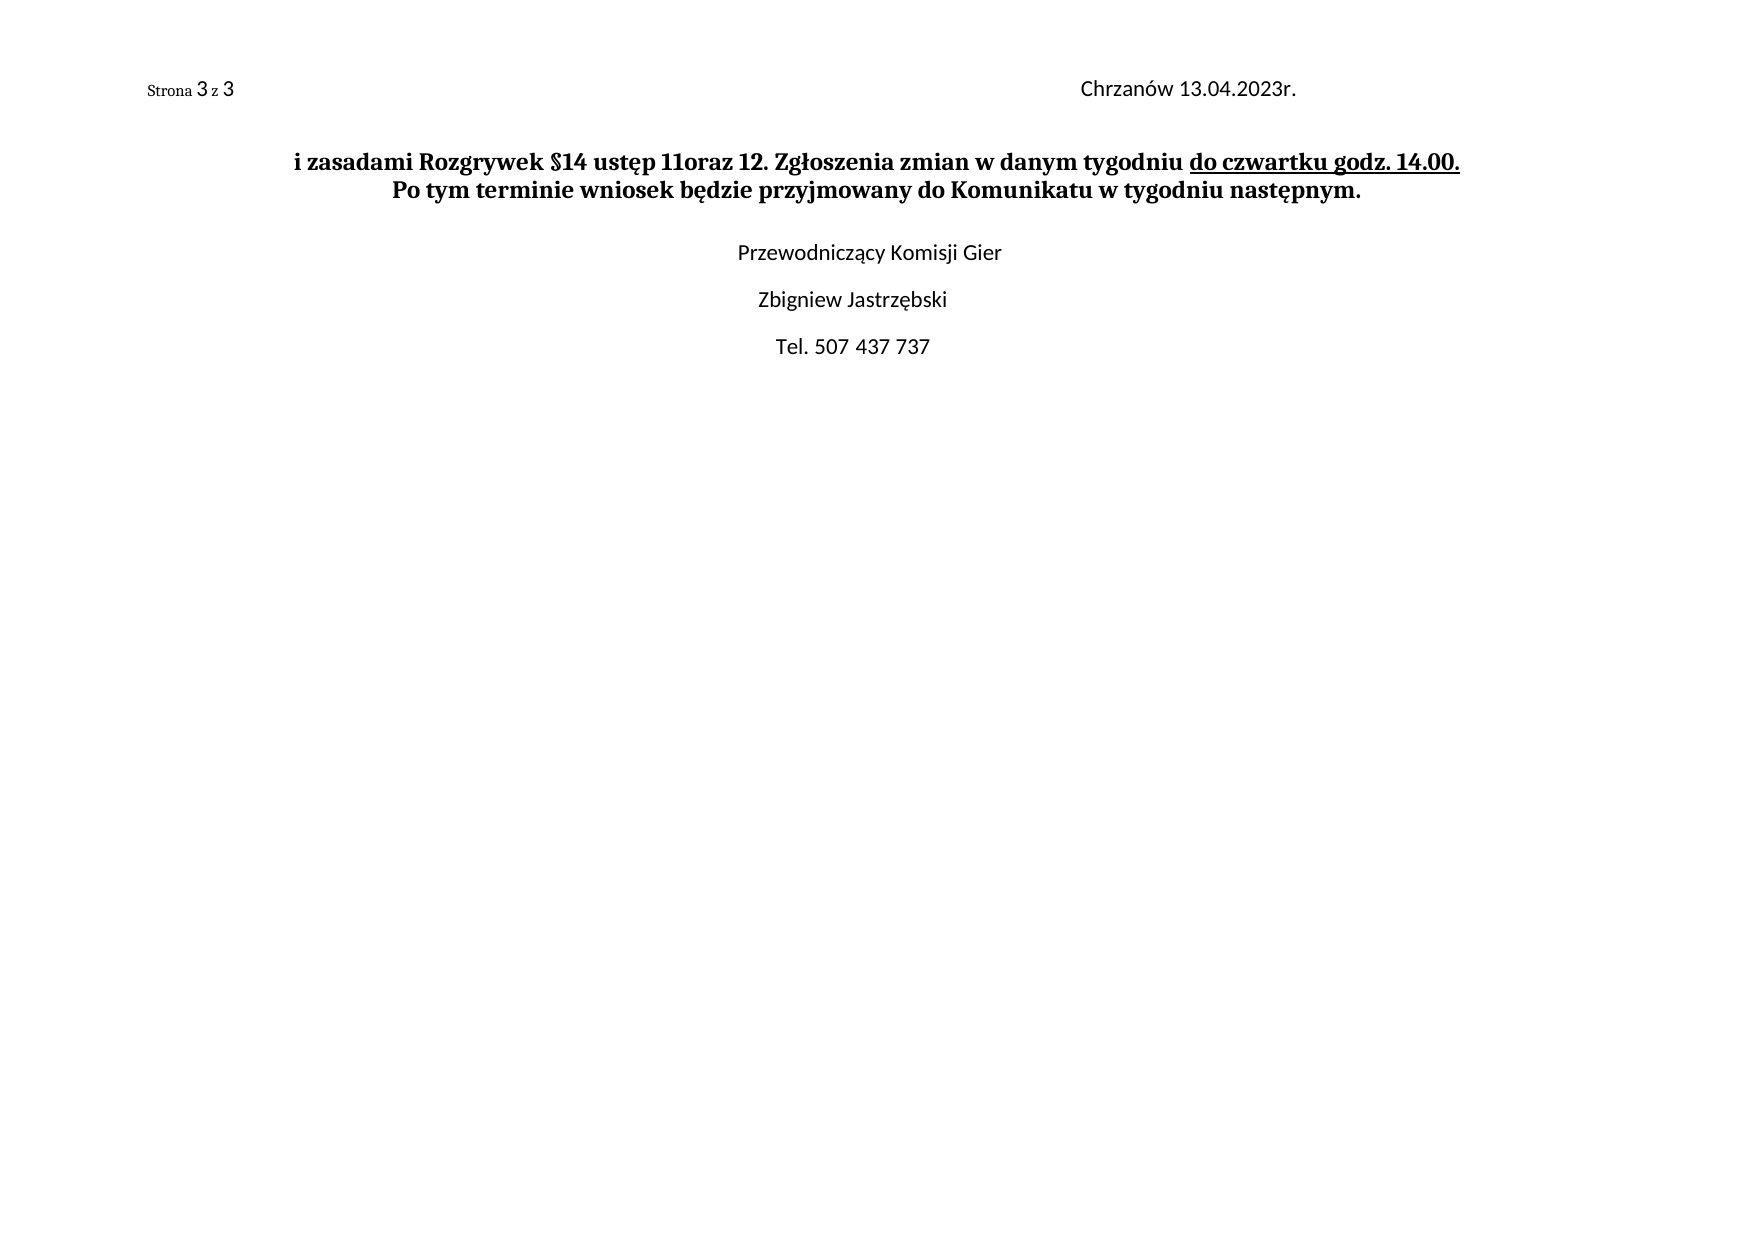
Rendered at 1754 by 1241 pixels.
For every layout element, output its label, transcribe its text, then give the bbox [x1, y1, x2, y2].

text Po tym terminie wniosek będzie przyjmowany do Komunikatu w tygodniu następnym. [148, 176, 1606, 205]
text Tel. 507 437 737 [590, 332, 1606, 360]
text Przewodniczący Komisji Gier [664, 238, 1606, 266]
text Zbigniew Jastrzębski [590, 285, 1606, 313]
text i zasadami Rozgrywek §14 ustęp 11oraz 12. Zgłoszenia zmian w danym tygodniu do czwartku godz. 14.00. [148, 148, 1606, 176]
